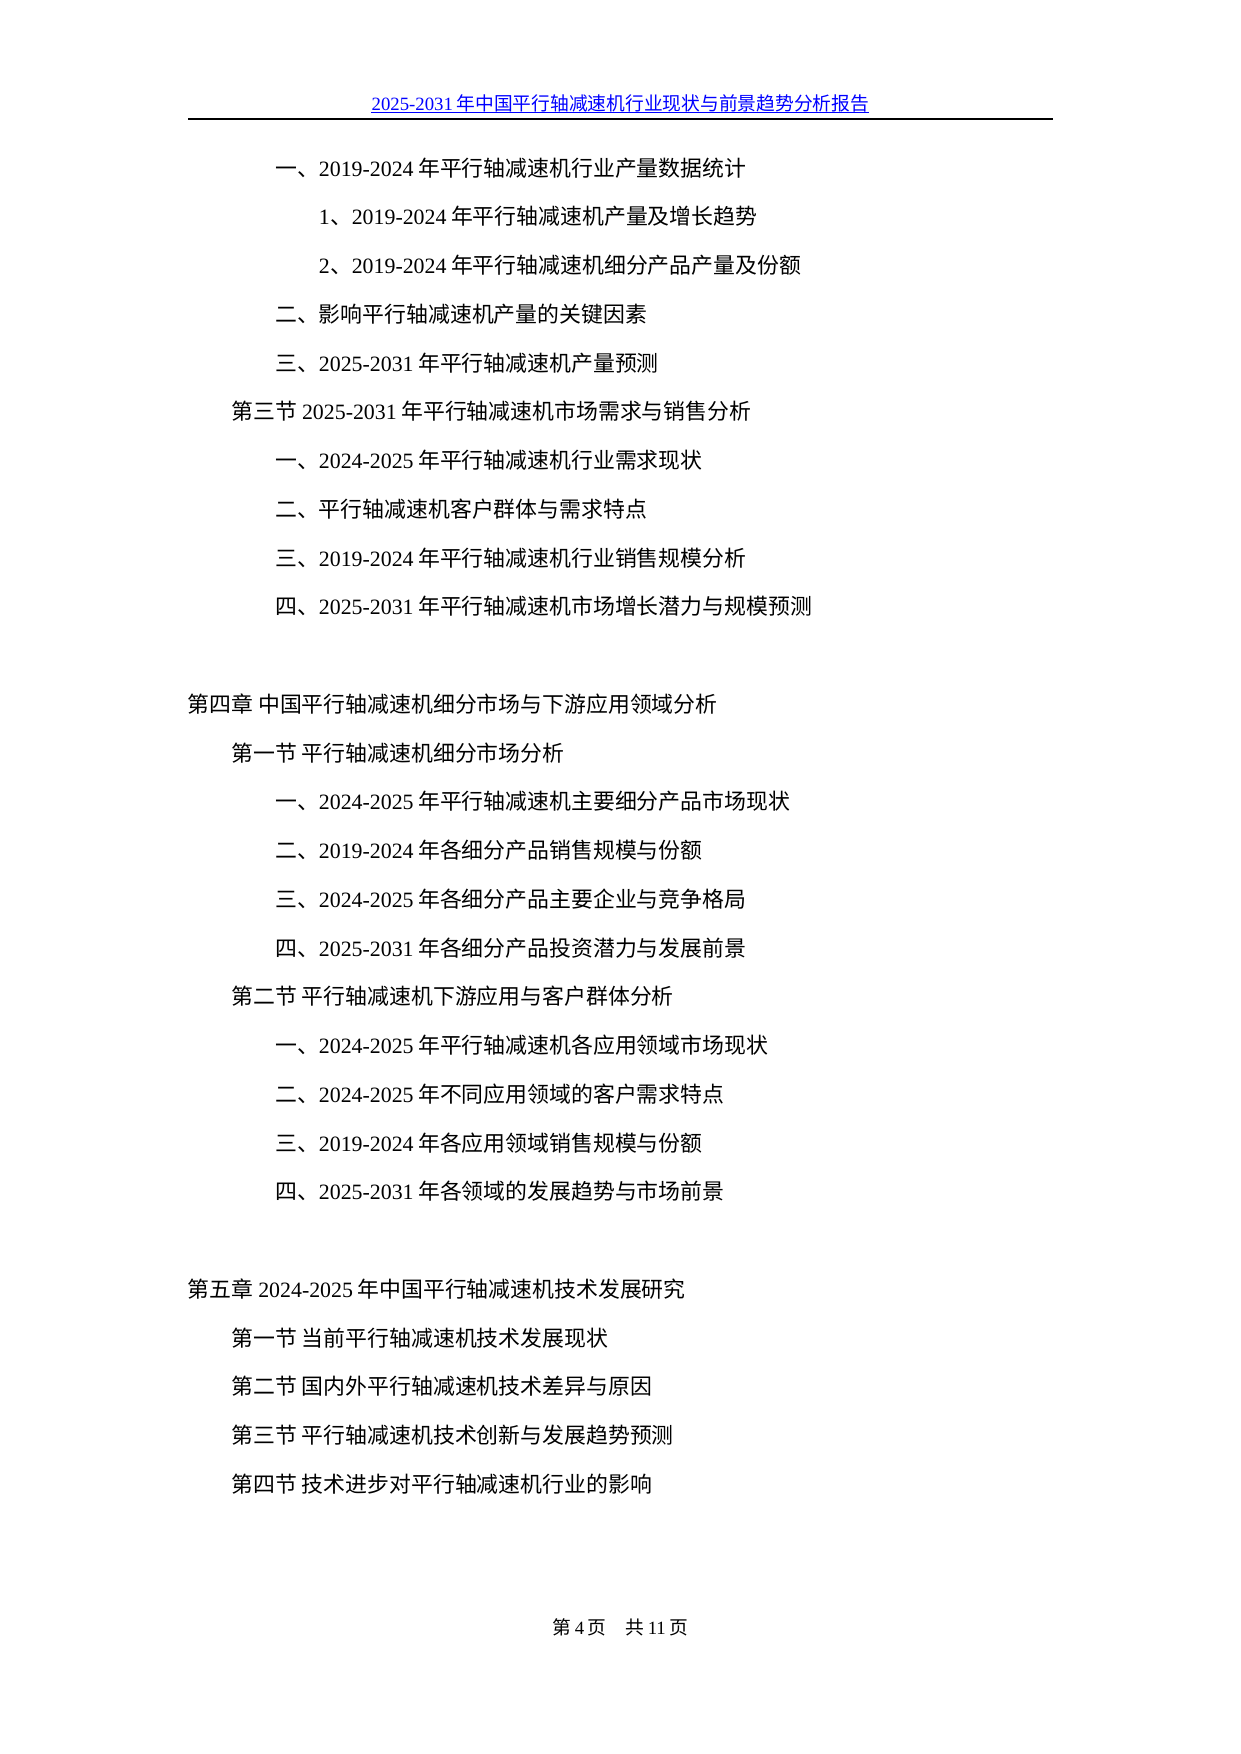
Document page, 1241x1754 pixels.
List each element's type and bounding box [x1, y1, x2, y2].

text [187, 150, 1053, 1499]
